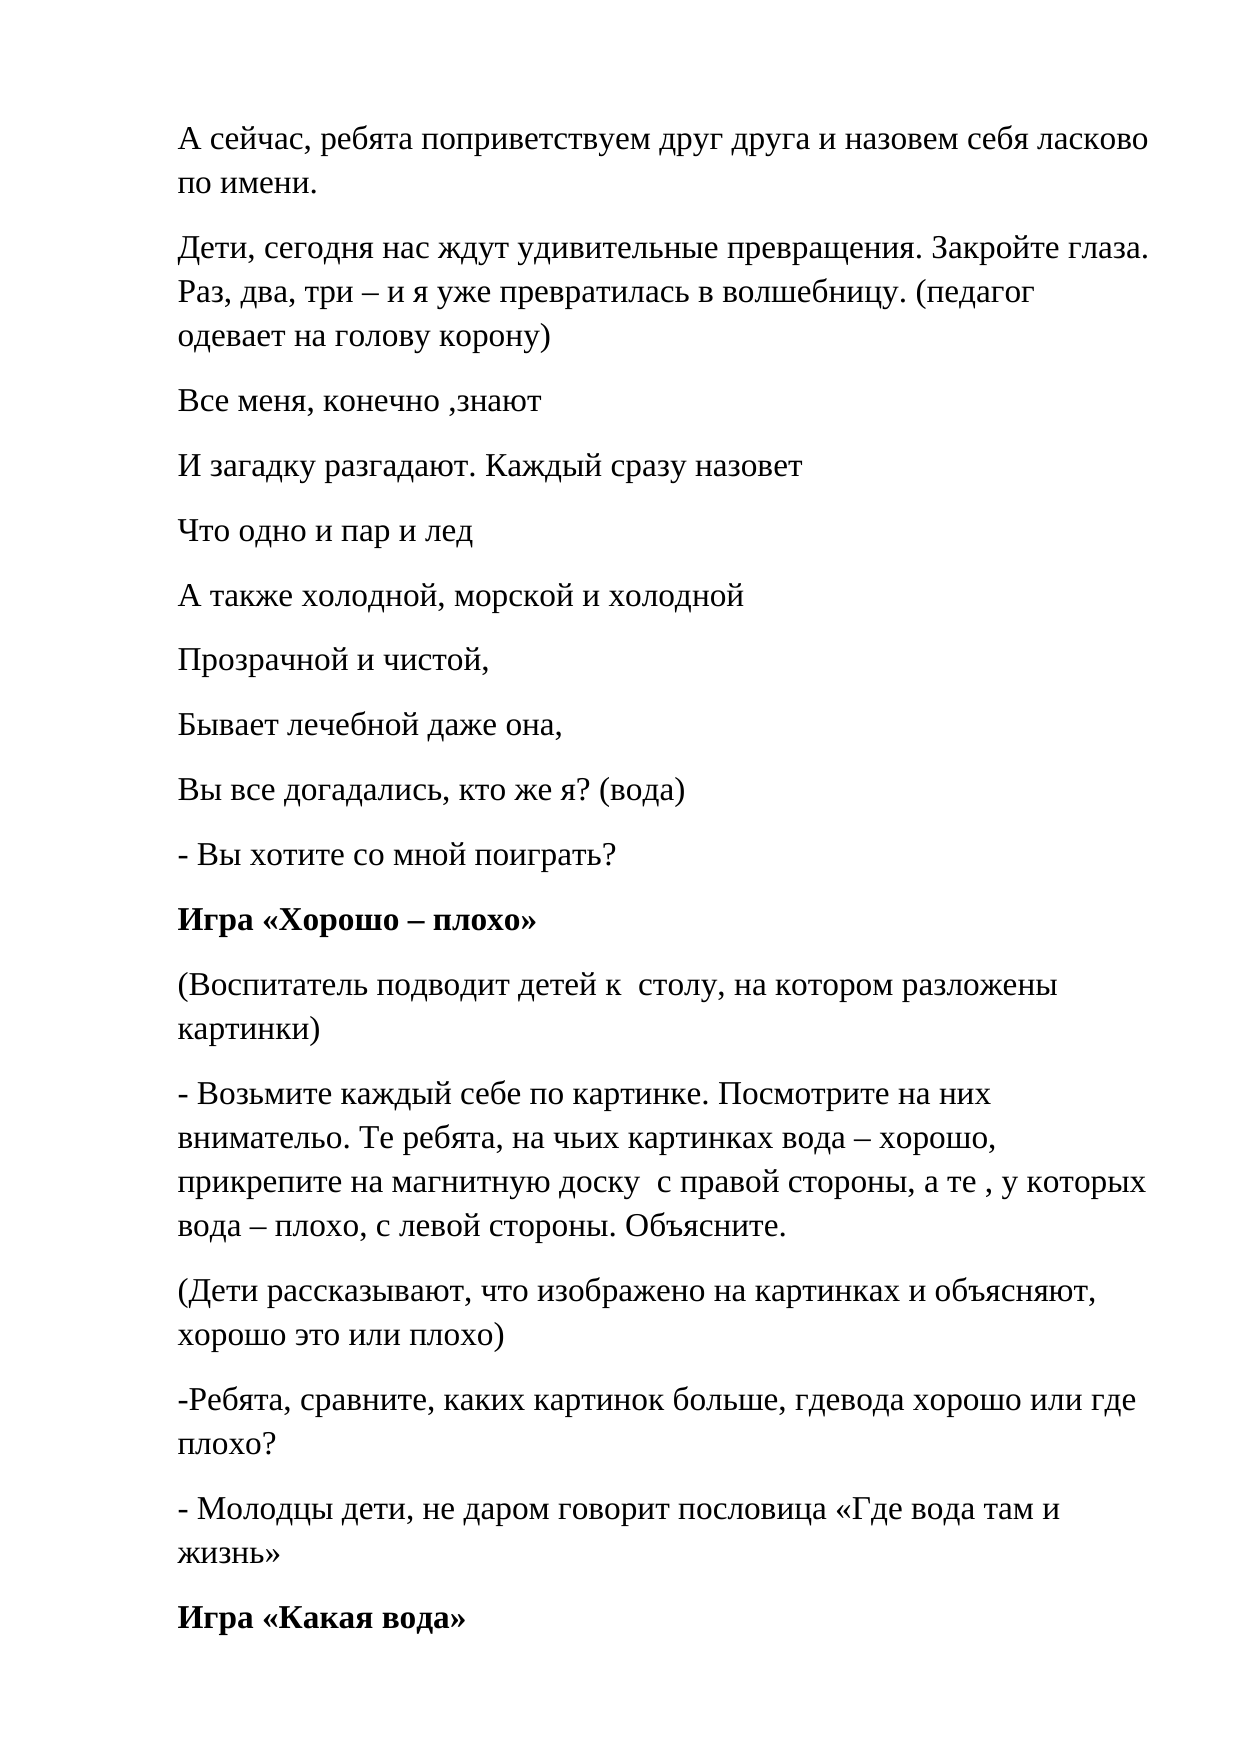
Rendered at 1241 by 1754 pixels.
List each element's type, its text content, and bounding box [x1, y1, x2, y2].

text -Ребята, сравните, каких картинок больше, гдевода хорошо или где плохо? [177, 1379, 1152, 1462]
text Что одно и пар и лед [177, 510, 1152, 548]
text - Вы хотите со мной поиграть? [177, 834, 1152, 873]
text - Молодцы дети, не даром говорит пословица «Где вода там и жизнь» [177, 1488, 1152, 1571]
text Вы все догадались, кто же я? (вода) [177, 769, 1152, 808]
text Бывает лечебной даже она, [177, 704, 1152, 743]
text Дети, сегодня нас ждут удивительные превращения. Закройте глаза. Раз, два, три – и я уже превратилась в волшебницу. (педагог одевает на голову корону) [177, 227, 1152, 353]
text Все меня, конечно ,знают [177, 380, 1152, 418]
text (Дети рассказывают, что изображено на картинках и объясняют, хорошо это или плохо) [177, 1270, 1152, 1353]
text А сейчас, ребята поприветствуем друг друга и назовем себя ласково по имени. [177, 118, 1152, 201]
text Прозрачной и чистой, [177, 640, 1152, 678]
text И загадку разгадают. Каждый сразу назовет [177, 445, 1152, 483]
text Игра «Какая вода» [177, 1597, 1152, 1635]
text Игра «Хорошо – плохо» [177, 899, 1152, 938]
text (Воспитатель подводит детей к столу, на котором разложены картинки) [177, 964, 1152, 1047]
text - Возьмите каждый себе по картинке. Посмотрите на них внимательо. Те ребята, на чьих картинках вода – хорошо, прикрепите на магнитную доску с правой стороны, а те , у которых вода – плохо, с левой стороны. Объясните. [177, 1073, 1152, 1244]
text А также холодной, морской и холодной [177, 575, 1152, 613]
